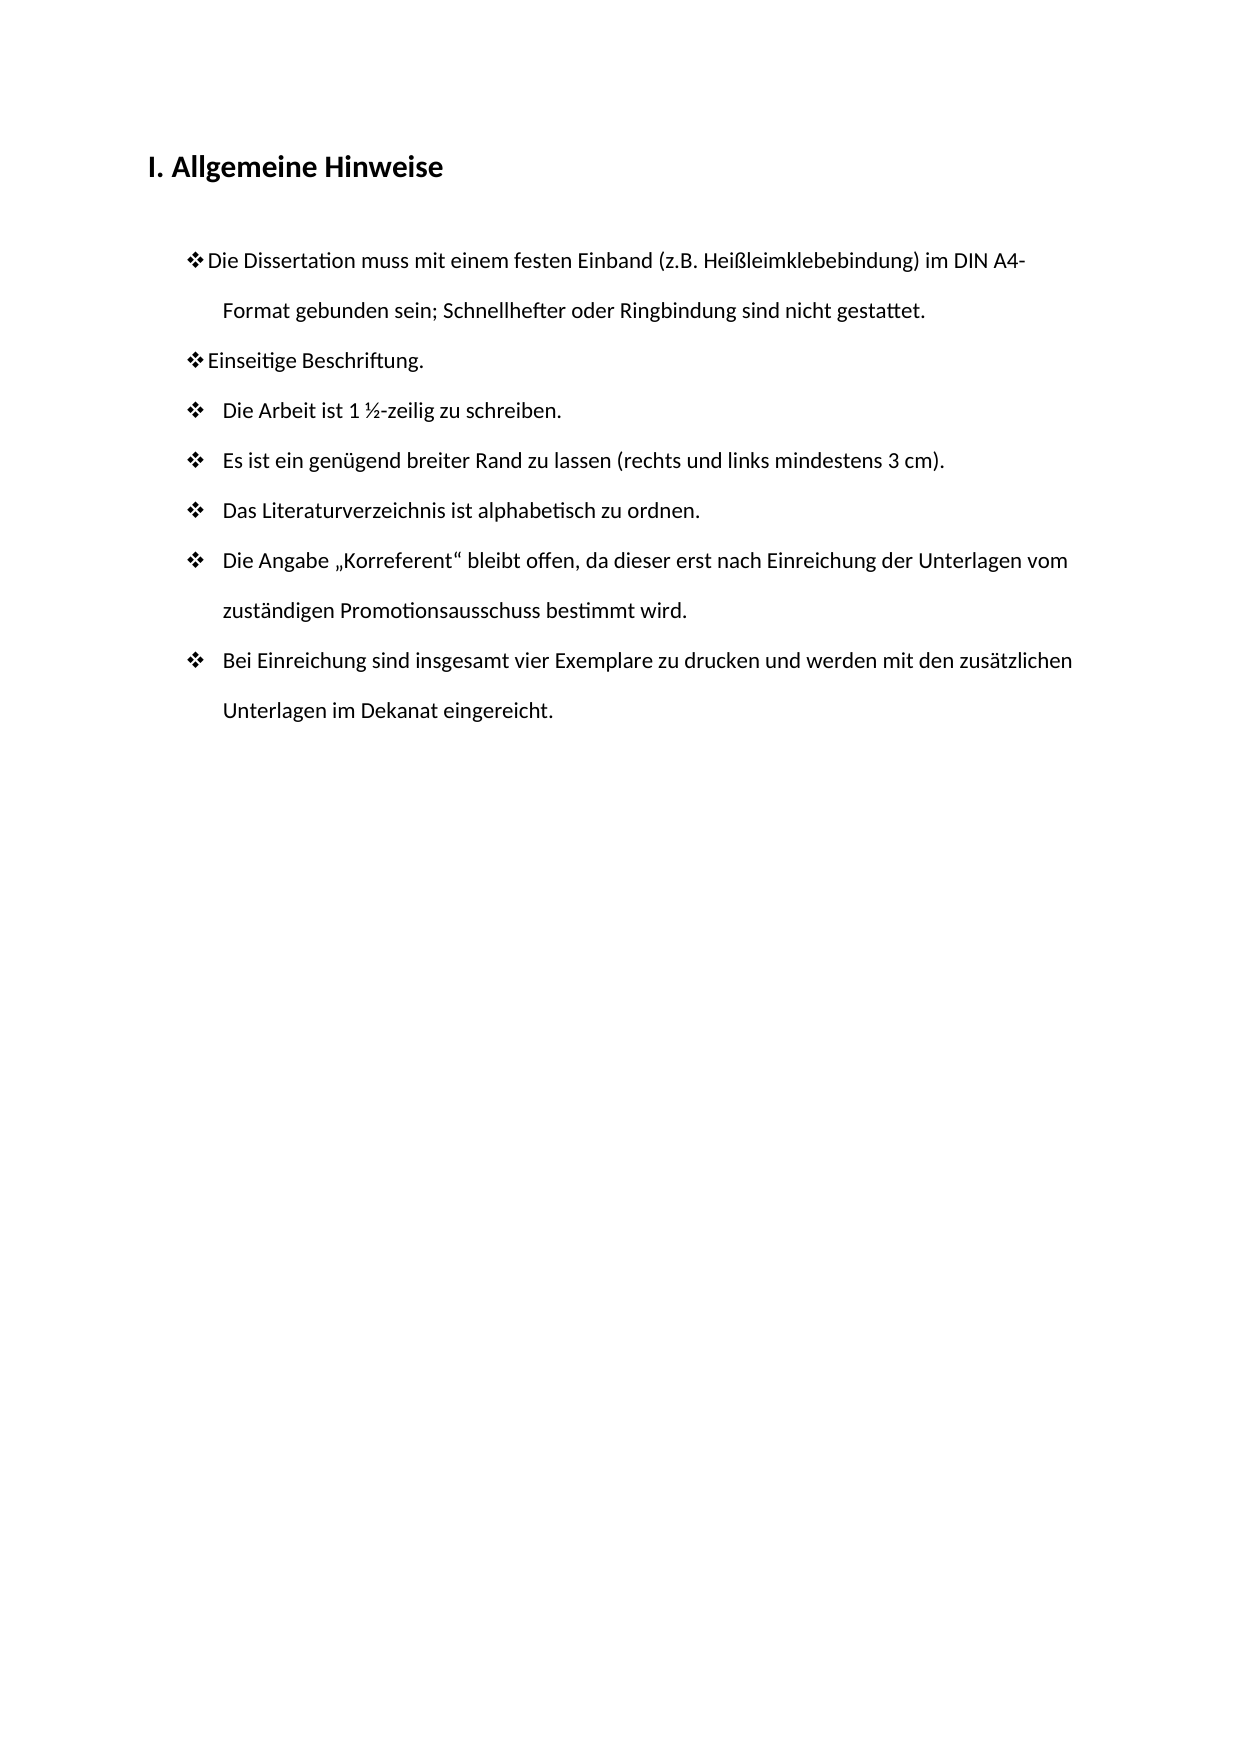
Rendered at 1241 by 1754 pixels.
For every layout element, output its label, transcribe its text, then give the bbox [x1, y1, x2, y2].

text I. Allgemeine Hinweise [148, 148, 1093, 186]
list Es ist ein genügend breiter Rand zu lassen (rechts und links mindestens 3 cm). [185, 424, 1093, 474]
list Einseitige Beschriftung. [185, 324, 1093, 374]
list Bei Einreichung sind insgesamt vier Exemplare zu drucken und werden mit den zusätzlichen Unterlagen im Dekanat eingereicht. [185, 624, 1093, 724]
list Das Literaturverzeichnis ist alphabetisch zu ordnen. [185, 474, 1093, 524]
list Die Arbeit ist 1 ½-zeilig zu schreiben. [185, 374, 1093, 424]
list Die Dissertation muss mit einem festen Einband (z.B. Heißleimklebebindung) im DIN A4-Format gebunden sein; Schnellhefter oder Ringbindung sind nicht gestattet. [185, 224, 1093, 324]
list Die Angabe „Korreferent“ bleibt offen, da dieser erst nach Einreichung der Unterlagen vom zuständigen Promotionsausschuss bestimmt wird. [185, 524, 1093, 624]
